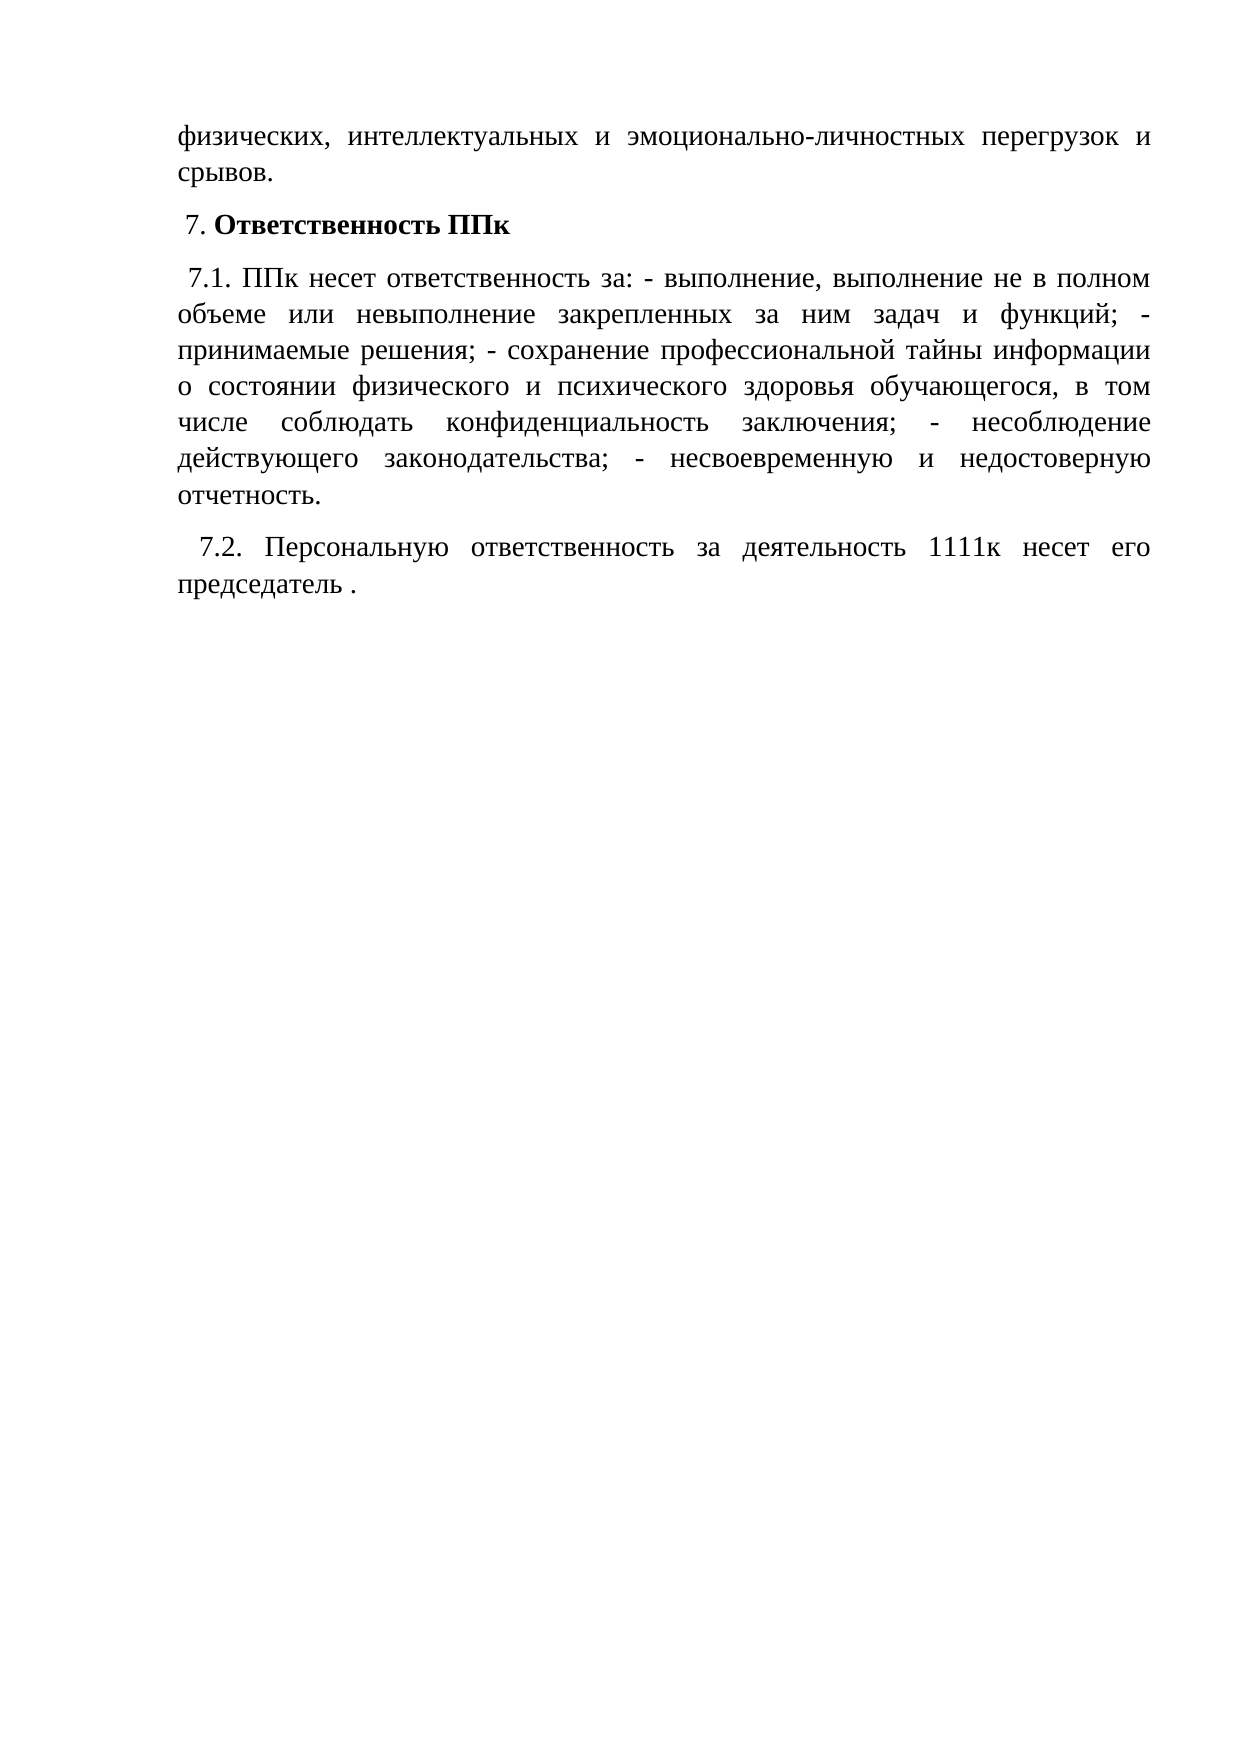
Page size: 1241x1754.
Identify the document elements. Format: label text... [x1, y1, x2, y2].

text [177, 118, 1152, 188]
text 7. Ответственность ППк [177, 207, 1152, 241]
text 7.1. ППк несет ответственность за: - выполнение, выполнение не в полном объеме или невыполнение закрепленных за ним задач и функций; - принимаемые решения; - сохранение профессиональной тайны информации о состоянии физического и психического здоровья обучающегося, в том числе соблюдать конфиденциальность заключения; - несоблюдение действующего законодательства; - несвоевременную и недостоверную отчетность. [177, 260, 1152, 510]
text 7.2. Персональную ответственность за деятельность 1111к несет его председатель . [177, 529, 1152, 599]
